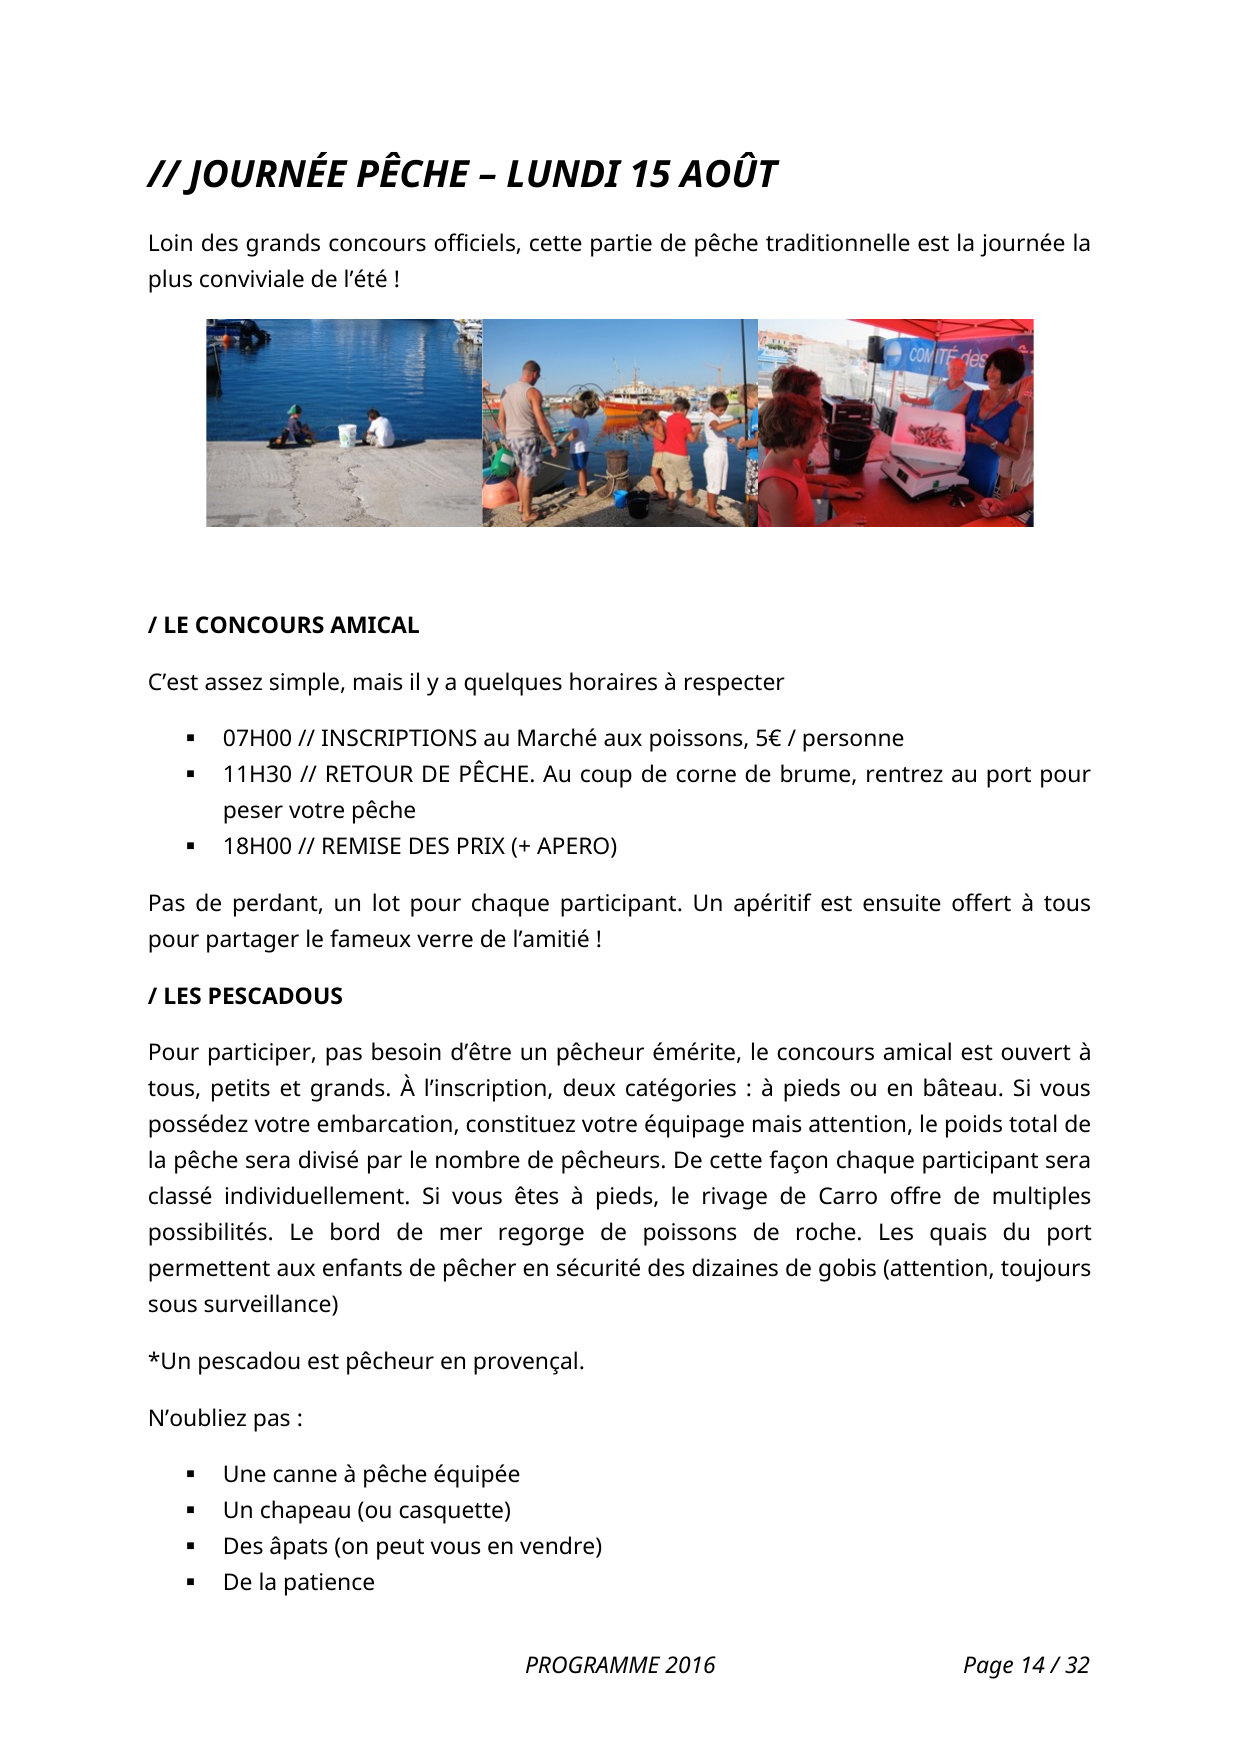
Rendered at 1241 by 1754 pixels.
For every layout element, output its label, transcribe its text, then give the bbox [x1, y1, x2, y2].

list 07H00 // INSCRIPTIONS au Marché aux poissons, 5€ / personne [185, 722, 1093, 753]
text C’est assez simple, mais il y a quelques horaires à respecter [148, 666, 1093, 697]
text *Un pescadou est pêcheur en provençal. [148, 1345, 1093, 1376]
list De la patience [185, 1566, 1093, 1597]
text Loin des grands concours officiels, cette partie de pêche traditionnelle est la journée la plus conviviale de l’été ! [148, 227, 1093, 294]
text N’oubliez pas : [148, 1401, 1093, 1433]
subtitle / LE CONCOURS AMICAL [148, 609, 1093, 640]
list 11H30 // RETOUR DE PÊCHE. Au coup de corne de brume, rentrez au port pour peser votre pêche [185, 758, 1093, 825]
list Des âpats (on peut vous en vendre) [185, 1530, 1093, 1561]
list 18H00 // REMISE DES PRIX (+ APERO) [185, 830, 1093, 861]
list Un chapeau (ou casquette) [185, 1494, 1093, 1525]
picture [206, 319, 1034, 527]
text Pour participer, pas besoin d’être un pêcheur émérite, le concours amical est ouvert à tous, petits et grands. À l’inscription, deux catégories : à pieds ou en bâteau. Si vous possédez votre embarcation, constituez votre équipage mais attention, le poids total de la pêche sera divisé par le nombre de pêcheurs. De cette façon chaque participant sera classé individuellement. Si vous êtes à pieds, le rivage de Carro offre de multiples possibilités. Le bord de mer regorge de poissons de roche. Les quais du port permettent aux enfants de pêcher en sécurité des dizaines de gobis (attention, toujours sous surveillance) [148, 1036, 1093, 1319]
subtitle / LES PESCADOUS [148, 979, 1093, 1011]
text Pas de perdant, un lot pour chaque participant. Un apéritif est ensuite offert à tous pour partager le fameux verre de l’amitié ! [148, 887, 1093, 954]
subtitle // JOURNÉE PÊCHE – LUNDI 15 AOÛT [148, 148, 1093, 199]
list Une canne à pêche équipée [185, 1458, 1093, 1489]
